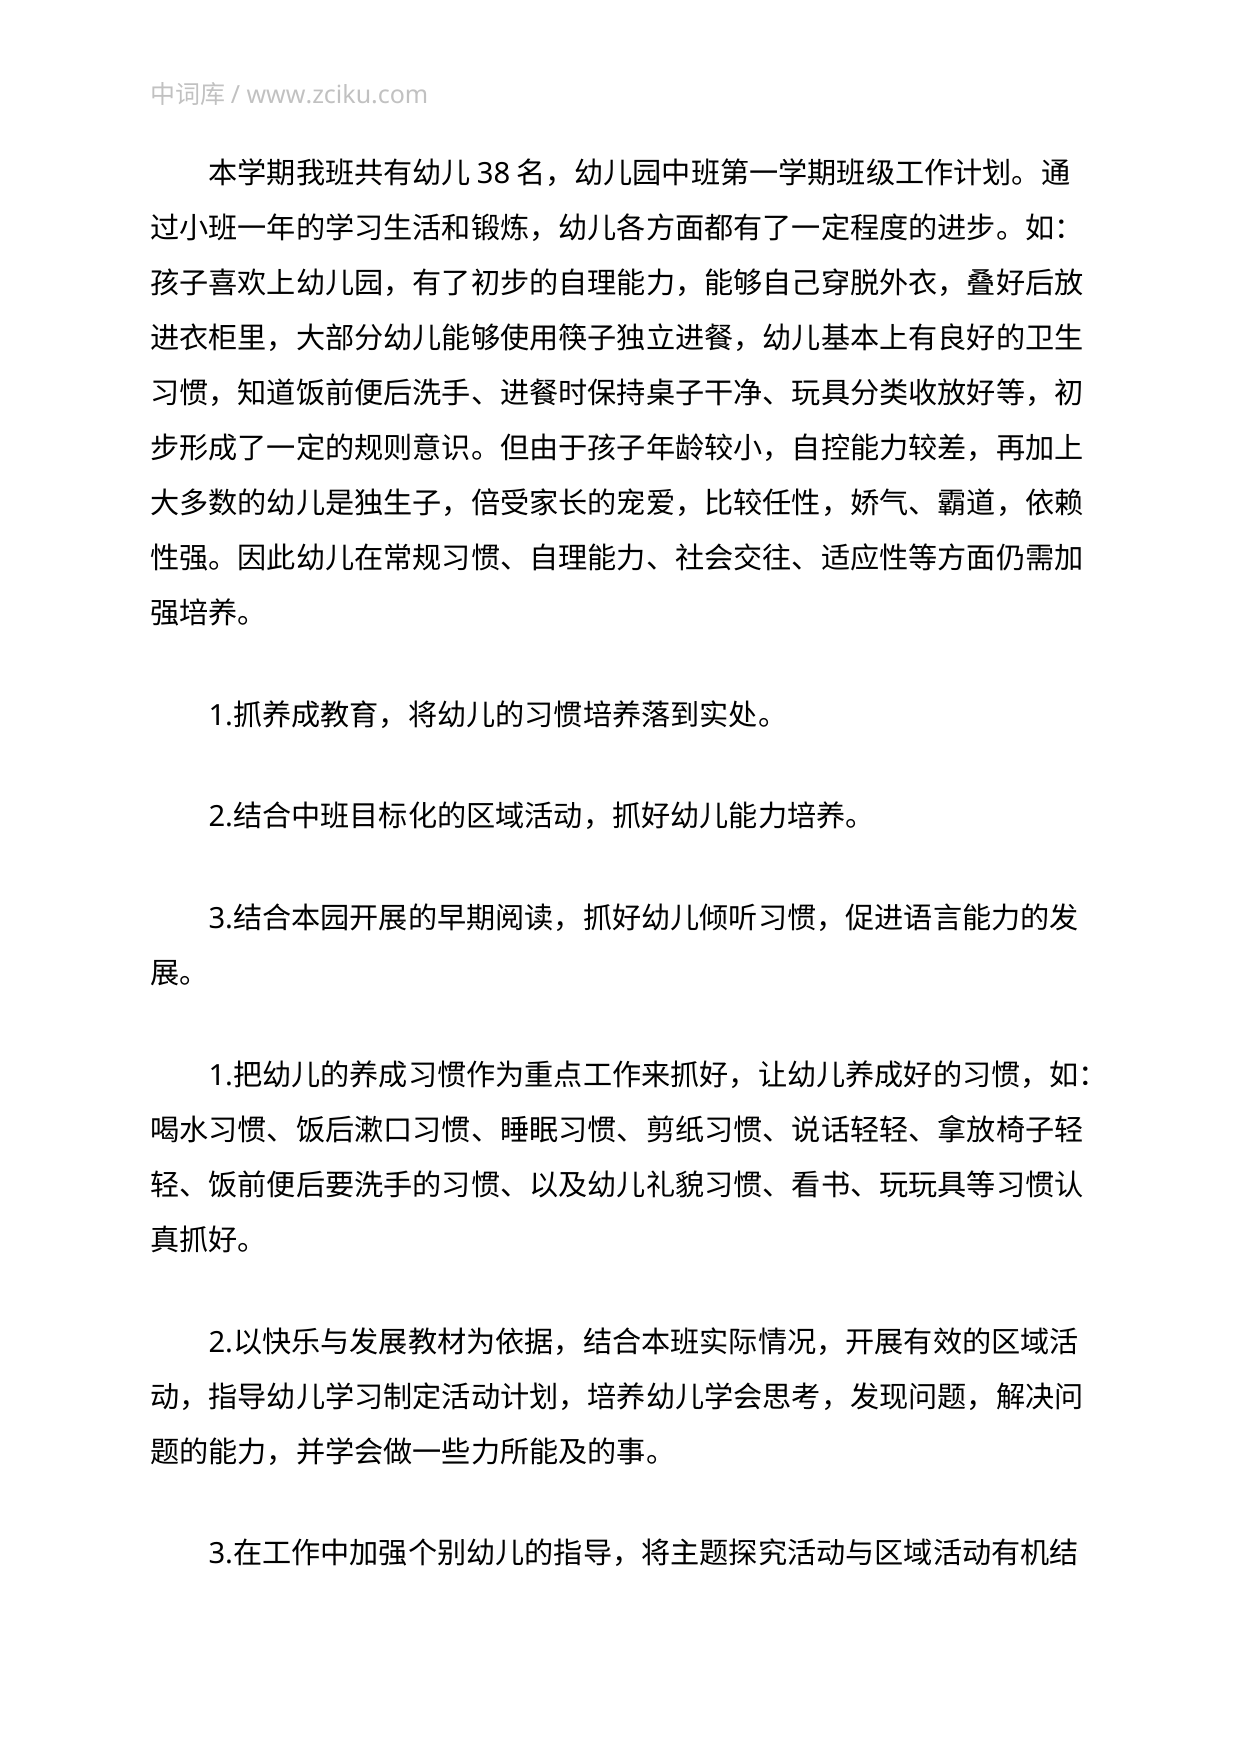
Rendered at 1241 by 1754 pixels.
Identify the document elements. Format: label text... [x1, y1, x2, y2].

text 1.把幼儿的养成习惯作为重点工作来抓好，让幼儿养成好的习惯，如：喝水习惯、饭后漱口习惯、睡眠习惯、剪纸习惯、说话轻轻、拿放椅子轻轻、饭前便后要洗手的习惯、以及幼儿礼貌习惯、看书、玩玩具等习惯认真抓好。 [150, 1052, 1090, 1259]
text 2.以快乐与发展教材为依据，结合本班实际情况，开展有效的区域活动，指导幼儿学习制定活动计划，培养幼儿学会思考，发现问题，解决问题的能力，并学会做一些力所能及的事。 [150, 1318, 1090, 1471]
text 3.结合本园开展的早期阅读，抓好幼儿倾听习惯，促进语言能力的发展。 [150, 895, 1090, 992]
text 本学期我班共有幼儿38名，幼儿园中班第一学期班级工作计划。通过小班一年的学习生活和锻炼，幼儿各方面都有了一定程度的进步。如：孩子喜欢上幼儿园，有了初步的自理能力，能够自己穿脱外衣，叠好后放进衣柜里，大部分幼儿能够使用筷子独立进餐，幼儿基本上有良好的卫生习惯，知道饭前便后洗手、进餐时保持桌子干净、玩具分类收放好等，初步形成了一定的规则意识。但由于孩子年龄较小，自控能力较差，再加上大多数的幼儿是独生子，倍受家长的宠爱，比较任性，娇气、霸道，依赖性强。因此幼儿在常规习惯、自理能力、社会交往、适应性等方面仍需加强培养。 [150, 150, 1090, 632]
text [150, 1530, 1090, 1572]
text 1.抓养成教育，将幼儿的习惯培养落到实处。 [150, 691, 1090, 733]
text 2.结合中班目标化的区域活动，抓好幼儿能力培养。 [150, 793, 1090, 835]
